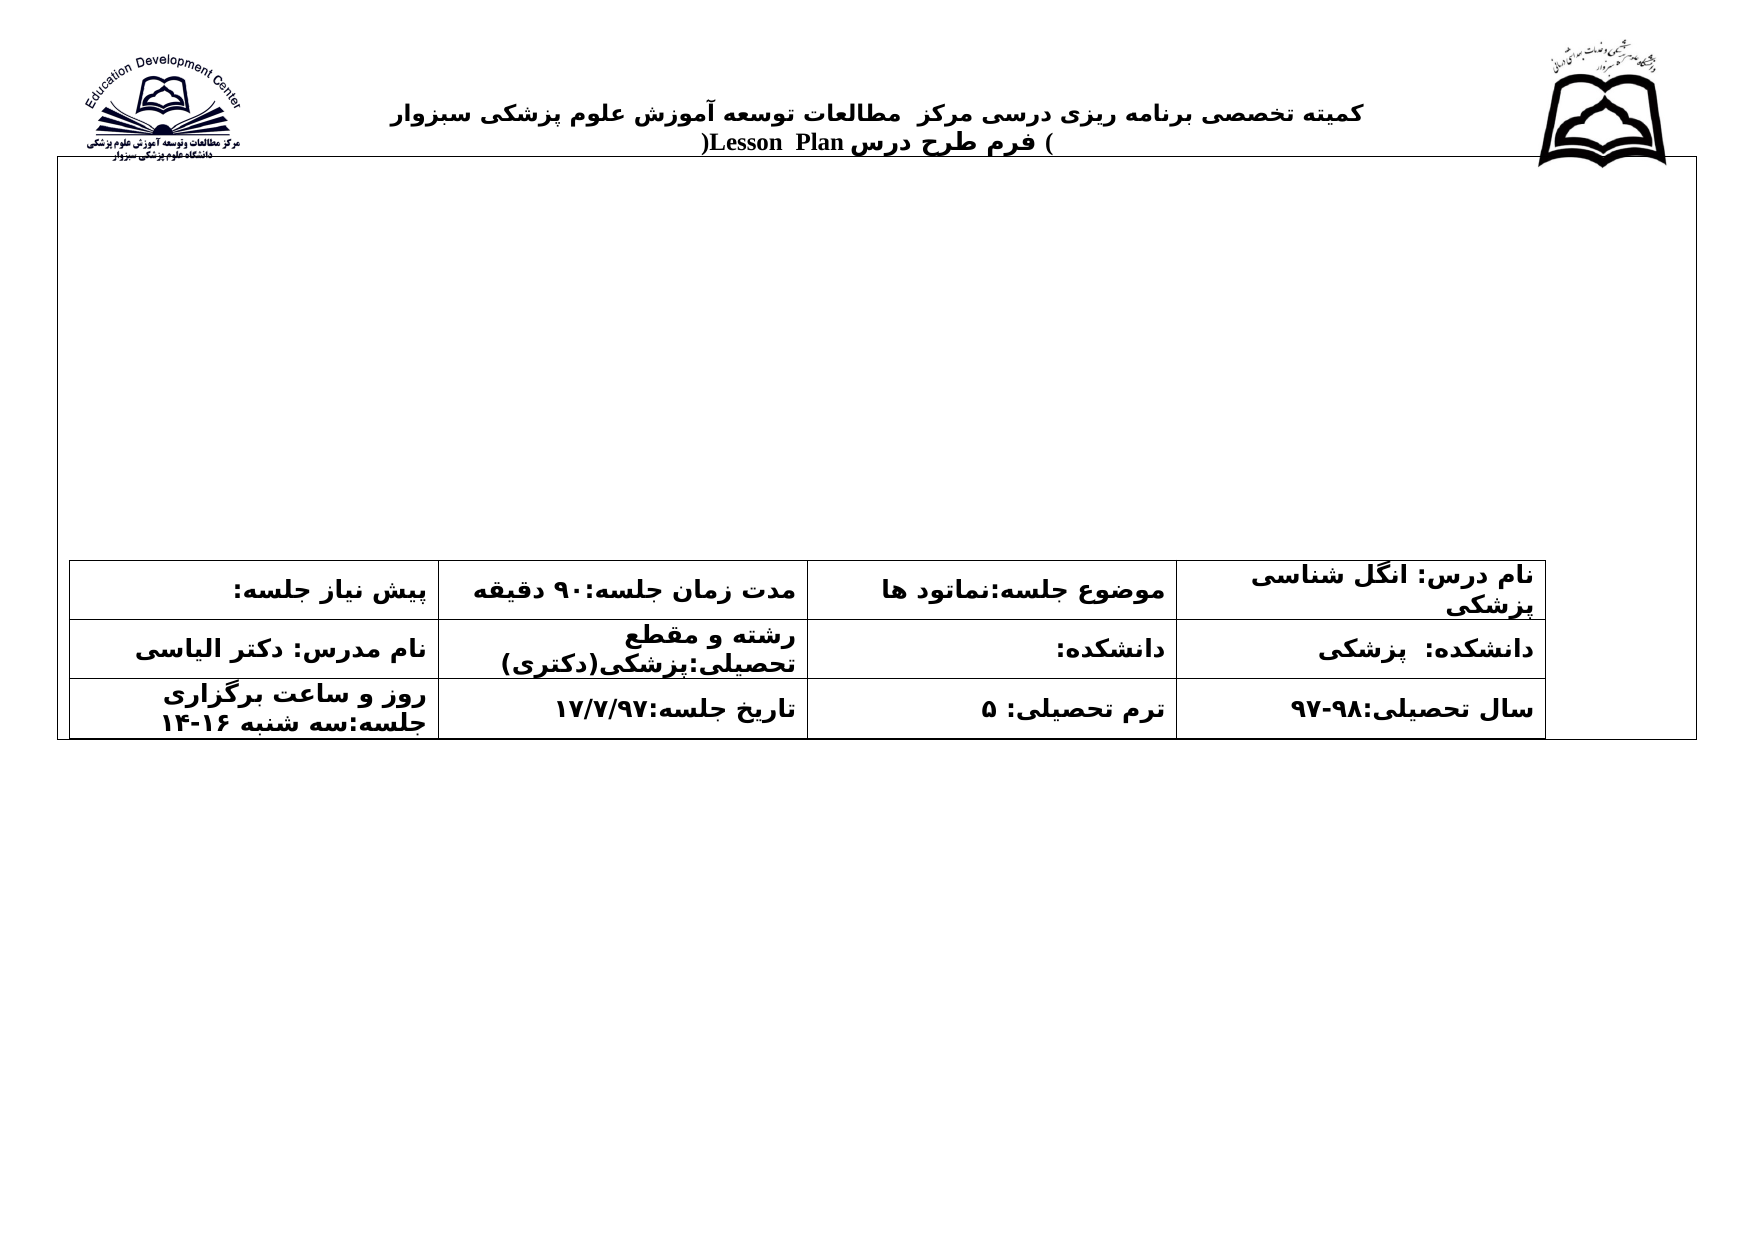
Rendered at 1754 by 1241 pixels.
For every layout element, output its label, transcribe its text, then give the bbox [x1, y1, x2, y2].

picture [1537, 39, 1668, 156]
picture [83, 50, 240, 156]
